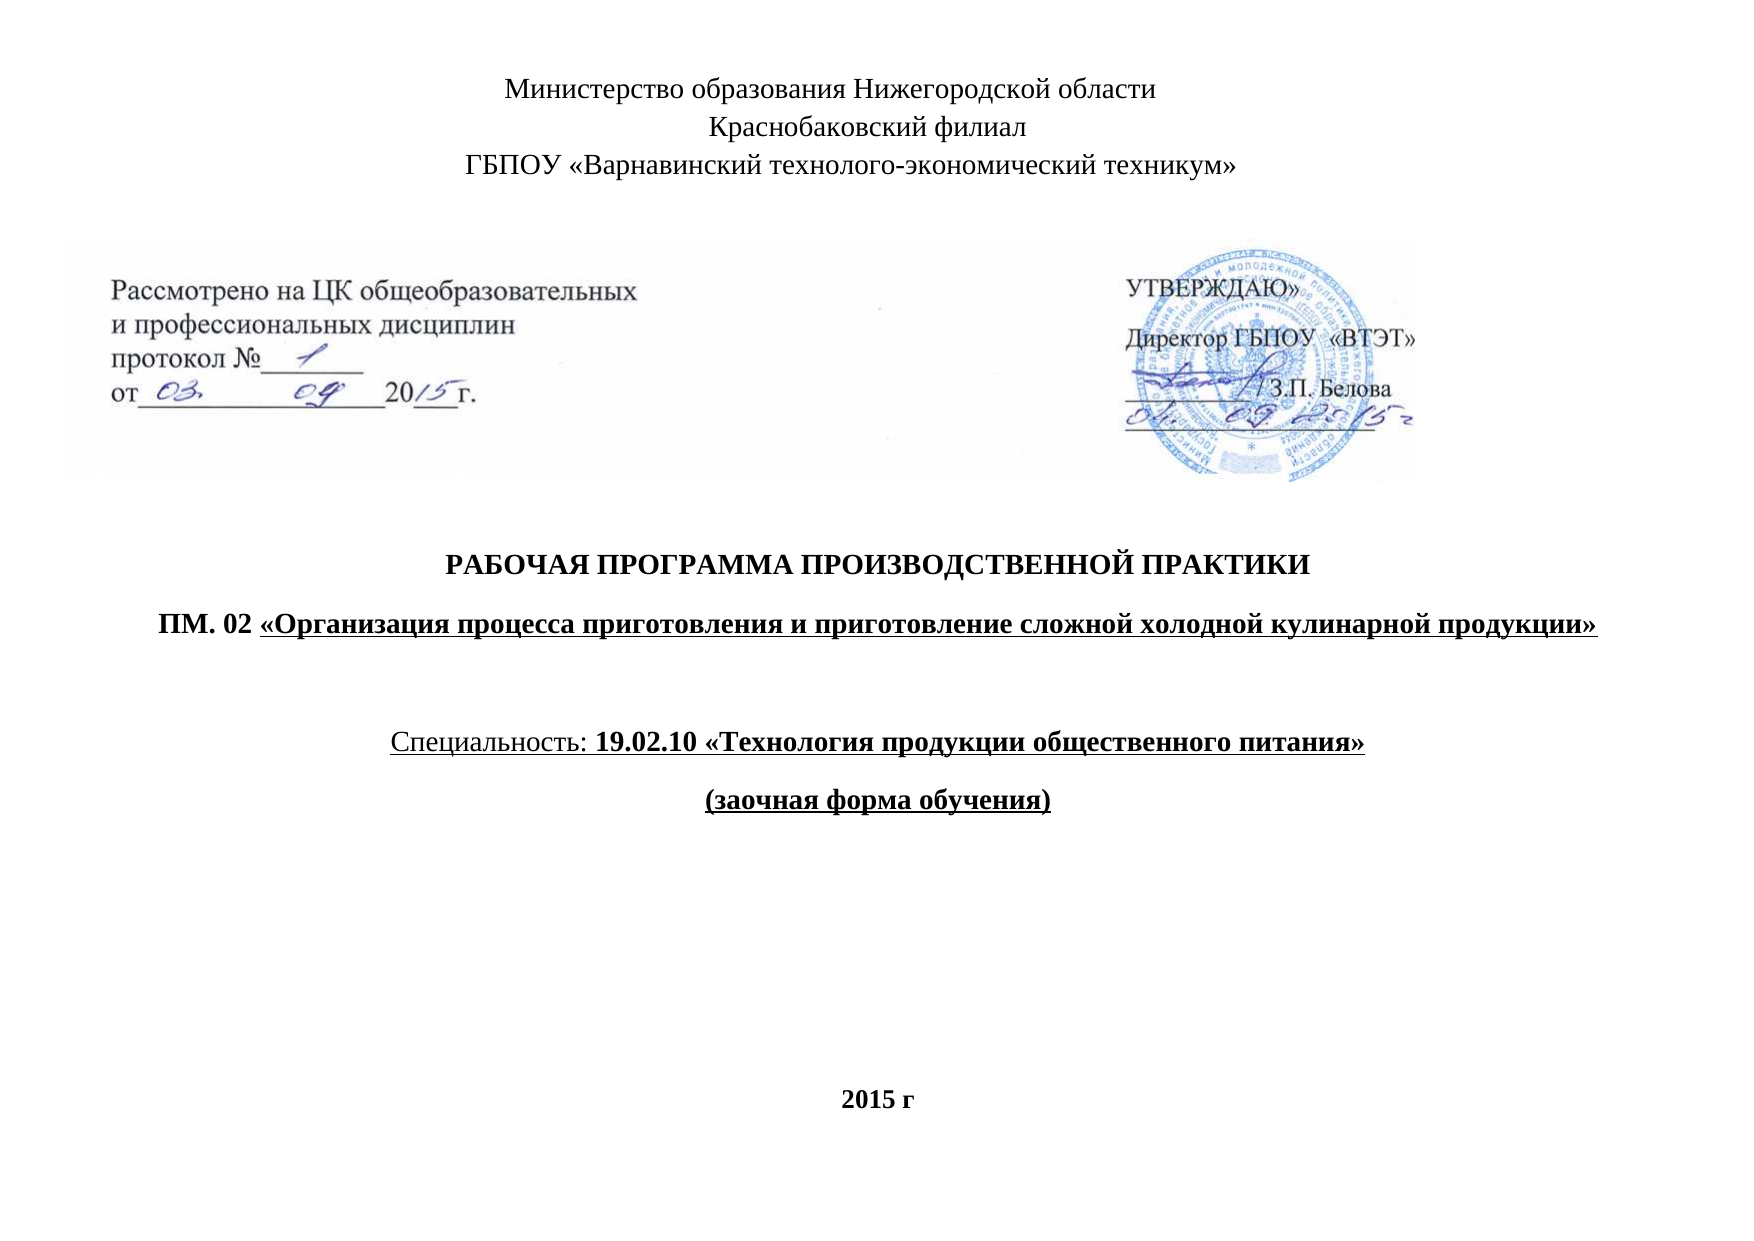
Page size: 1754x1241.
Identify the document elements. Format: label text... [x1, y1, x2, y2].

text ГБПОУ «Варнавинский технолого-экономический техникум» [102, 144, 1600, 182]
text Министерство образования Нижегородской области Краснобаковский филиал [504, 68, 1202, 144]
text 2015 г [153, 1087, 1603, 1114]
text РАБОЧАЯ ПРОГРАММА ПРОИЗВОДСТВЕННОЙ ПРАКТИКИ ПМ. 02 «Организация процесса приготовления и приготовление сложной холодной кулинарной продукции» [153, 527, 1603, 646]
text (заочная форма обучения) [153, 786, 1603, 815]
picture [62, 239, 1415, 482]
text Специальность: 19.02.10 «Технология продукции общественного питания» [153, 728, 1603, 758]
